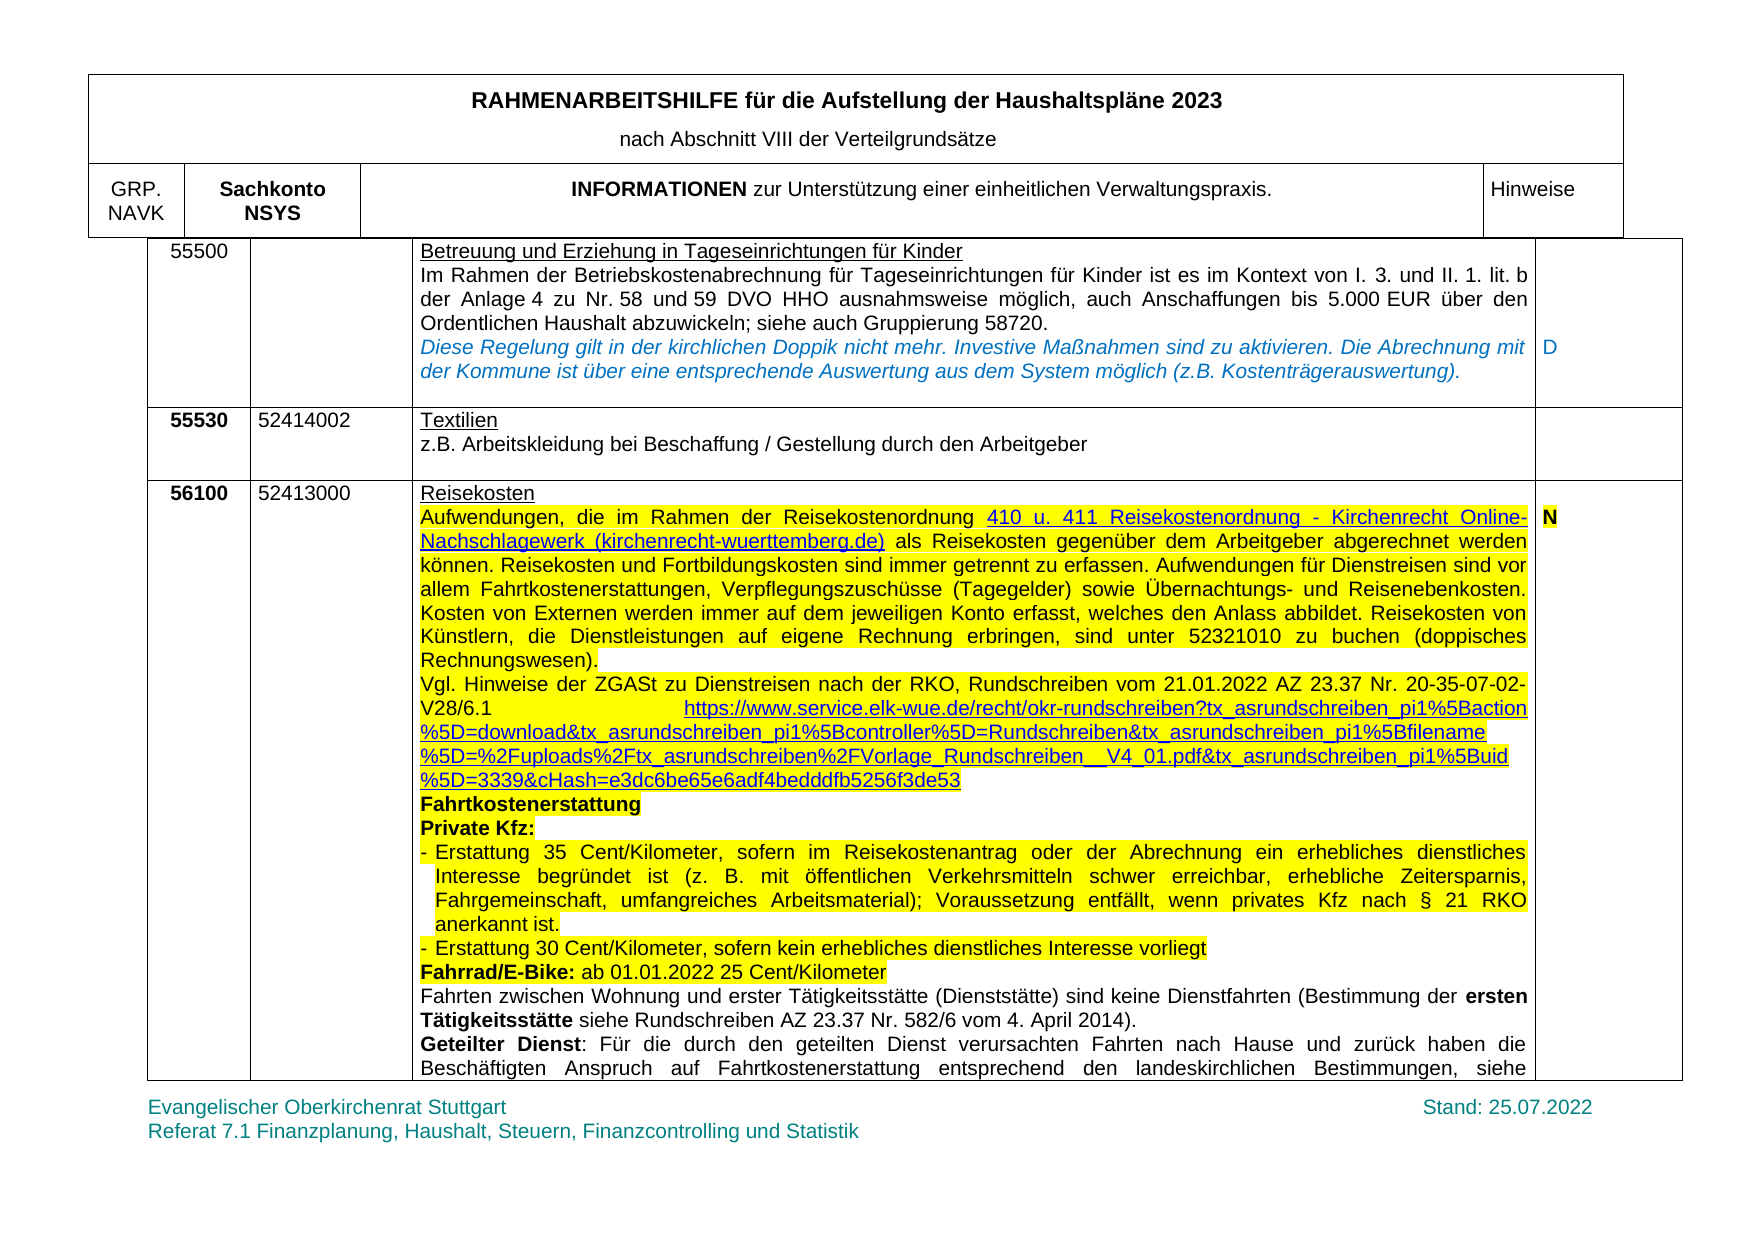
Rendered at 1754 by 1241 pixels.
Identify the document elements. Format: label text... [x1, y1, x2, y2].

table_cell D [1536, 239, 1682, 407]
table_cell [251, 239, 412, 407]
table_cell N N Ä [1536, 481, 1682, 1079]
table_cell 55500 [148, 239, 250, 407]
table_cell 55530 [148, 408, 250, 479]
table_cell 52414002 [251, 408, 412, 479]
table_cell [1536, 408, 1682, 479]
table_cell Betreuung und Erziehung in Tageseinrichtungen für Kinder Im Rahmen der Betriebskostenabrechnung für Tageseinrichtungen für Kinder ist es im Kontext von I. 3. und II. 1. lit. b der Anlage 4 zu Nr. 58 und 59 DVO HHO ausnahmsweise möglich, auch Anschaffungen bis 5.000 EUR über den Ordentlichen Haushalt abzuwickeln; siehe auch Gruppierung 58720. Diese Regelung gilt in der kirchlichen Doppik nicht mehr. Investive Maßnahmen sind zu aktivieren. Die Abrechnung mit der Kommune ist über eine entsprechende Auswertung aus dem System möglich (z.B. Kostenträgerauswertung). [413, 239, 1535, 407]
table_cell 52413000 [251, 481, 412, 1079]
table_cell 56100 [148, 481, 250, 1079]
table_cell Textilien z.B. Arbeitskleidung bei Beschaffung / Gestellung durch den Arbeitgeber [413, 408, 1535, 479]
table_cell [413, 481, 1535, 1079]
